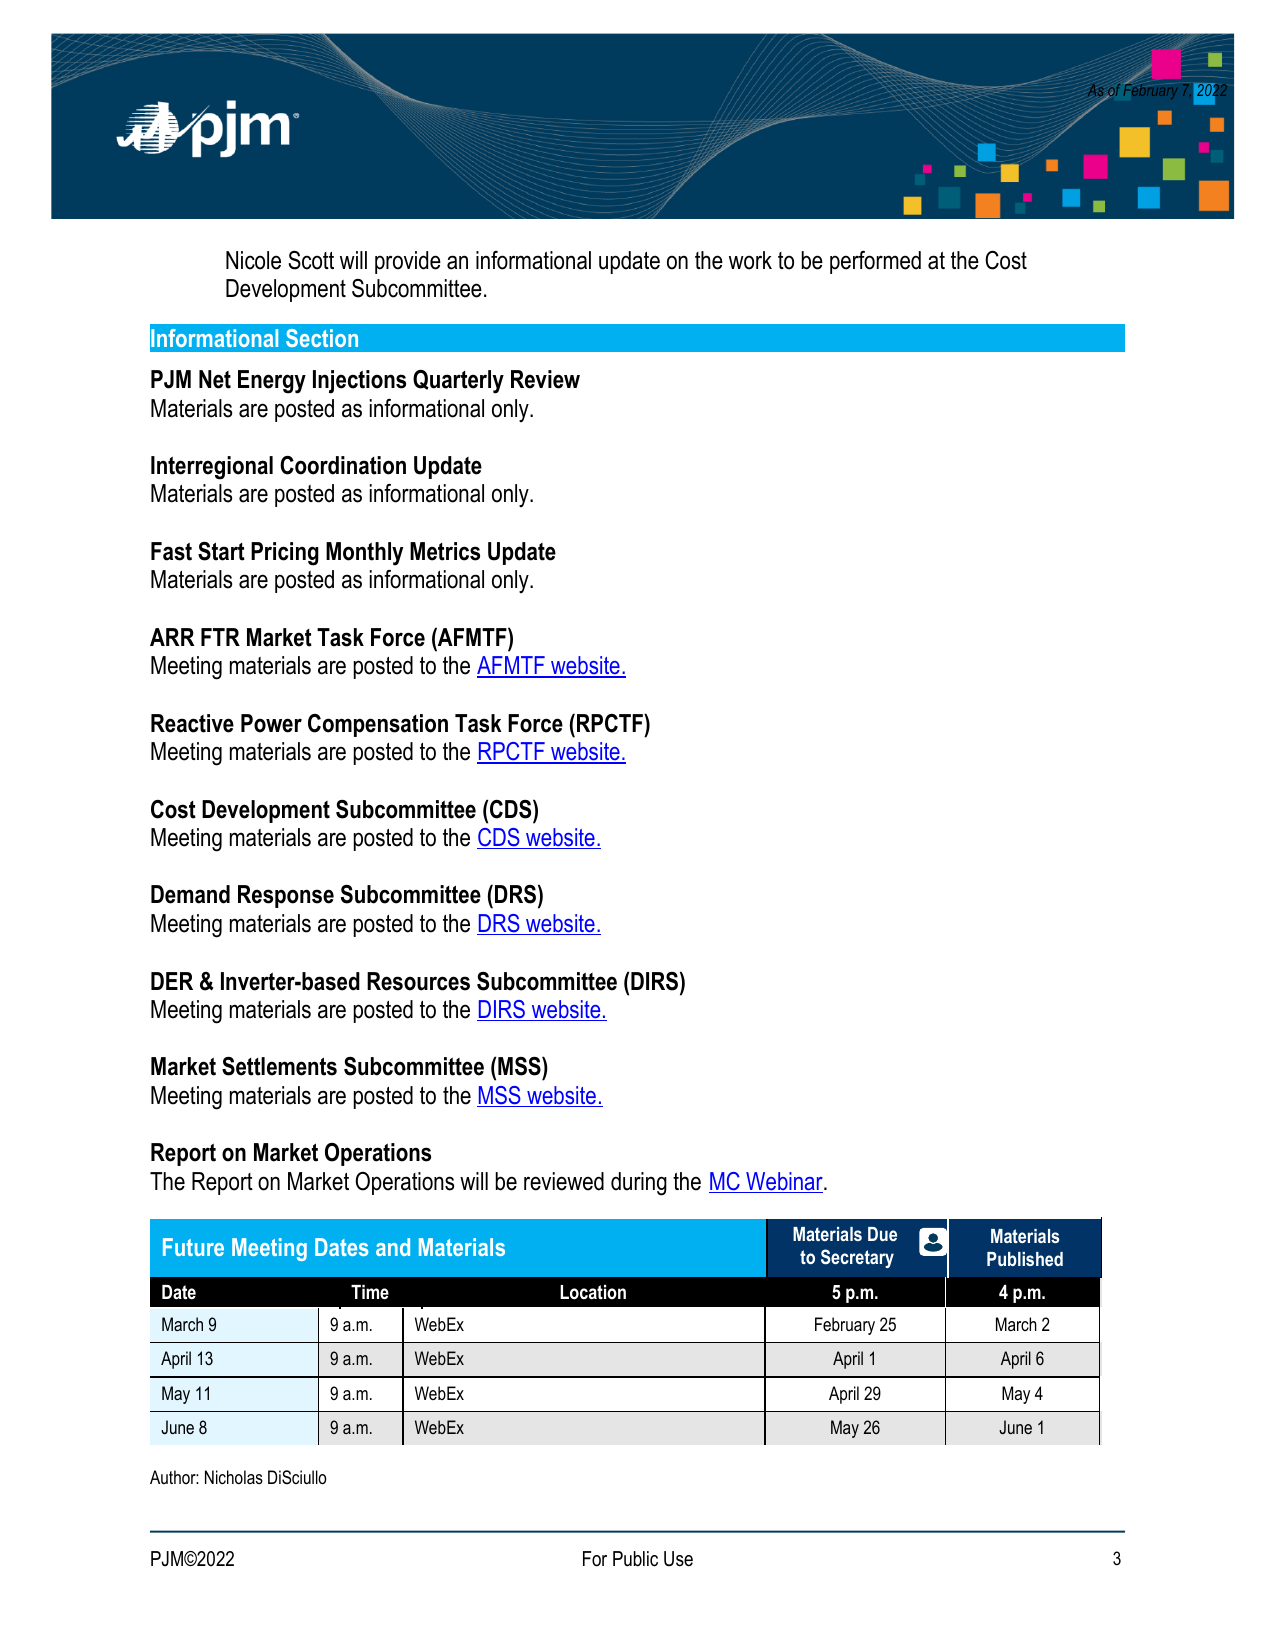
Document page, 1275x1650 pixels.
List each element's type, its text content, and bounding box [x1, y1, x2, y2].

table_header Materials Due to Secretary [768, 1219, 947, 1277]
table_cell May 4 [946, 1378, 1099, 1411]
table_cell May 11 [150, 1378, 318, 1411]
subtitle Nicole Scott will provide an informational update on the work to be performed at the Cost Development Subcommittee. [225, 246, 1125, 303]
text PJM Net Energy Injections Quarterly Review [150, 365, 1125, 393]
table_cell 9 a.m. [319, 1343, 402, 1376]
table_cell WebEx [404, 1309, 764, 1342]
text The Report on Market Operations will be reviewed during the MC Webinar. [150, 1167, 1125, 1196]
table_cell May 26 [766, 1412, 945, 1445]
table_header Materials Published [949, 1219, 1101, 1277]
table_cell Time [341, 1278, 421, 1307]
text Meeting materials are posted to the DIRS website. [150, 995, 1125, 1024]
table_cell WebEx [404, 1343, 764, 1376]
text Meeting materials are posted to the MSS website. [150, 1081, 1125, 1110]
table_cell March 2 [946, 1309, 1099, 1342]
text Materials are posted as informational only. [150, 565, 1125, 594]
table_cell April 13 [150, 1343, 318, 1376]
table_cell 9 a.m. [319, 1412, 402, 1445]
subtitle Informational Section [150, 324, 1125, 352]
text DER & Inverter-based Resources Subcommittee (DIRS) [150, 966, 1125, 995]
table_cell WebEx [404, 1412, 764, 1445]
text Market Settlements Subcommittee (MSS) [150, 1052, 1125, 1081]
text Materials are posted as informational only. [150, 479, 1125, 508]
text Fast Start Pricing Monthly Metrics Update [150, 537, 1125, 565]
table_cell 4 p.m. [946, 1278, 1099, 1307]
text ARR FTR Market Task Force (AFMTF) Meeting materials are posted to the AFMTF website. [150, 623, 1125, 680]
table_cell 5 p.m. [766, 1278, 945, 1307]
text Cost Development Subcommittee (CDS) Meeting materials are posted to the CDS website. [150, 794, 1125, 852]
text Demand Response Subcommittee (DRS) Meeting materials are posted to the DRS website. [150, 881, 1125, 938]
table_cell Date [150, 1278, 339, 1307]
table_cell April 29 [766, 1378, 945, 1411]
text Reactive Power Compensation Task Force (RPCTF) Meeting materials are posted to the RPCTF website. [150, 709, 1125, 766]
table_cell April 1 [766, 1343, 945, 1376]
table_cell April 6 [946, 1343, 1099, 1376]
table_cell March 9 [150, 1309, 318, 1342]
table_header Future Meeting Dates and Materials [150, 1219, 766, 1277]
table_cell June 1 [946, 1412, 1099, 1445]
table_cell WebEx [404, 1378, 764, 1411]
table_cell February 25 [766, 1309, 945, 1342]
table_cell Location [423, 1278, 764, 1307]
table_cell 9 a.m. [319, 1309, 402, 1342]
table_cell June 8 [150, 1412, 318, 1445]
table_cell 9 a.m. [319, 1378, 402, 1411]
list Report on Market Operations [150, 1138, 1125, 1167]
text Author: Nicholas DiSciullo [150, 1467, 1125, 1488]
text Materials are posted as informational only. [150, 393, 1125, 422]
text Interregional Coordination Update [150, 451, 1125, 479]
picture [51, 32, 1235, 219]
